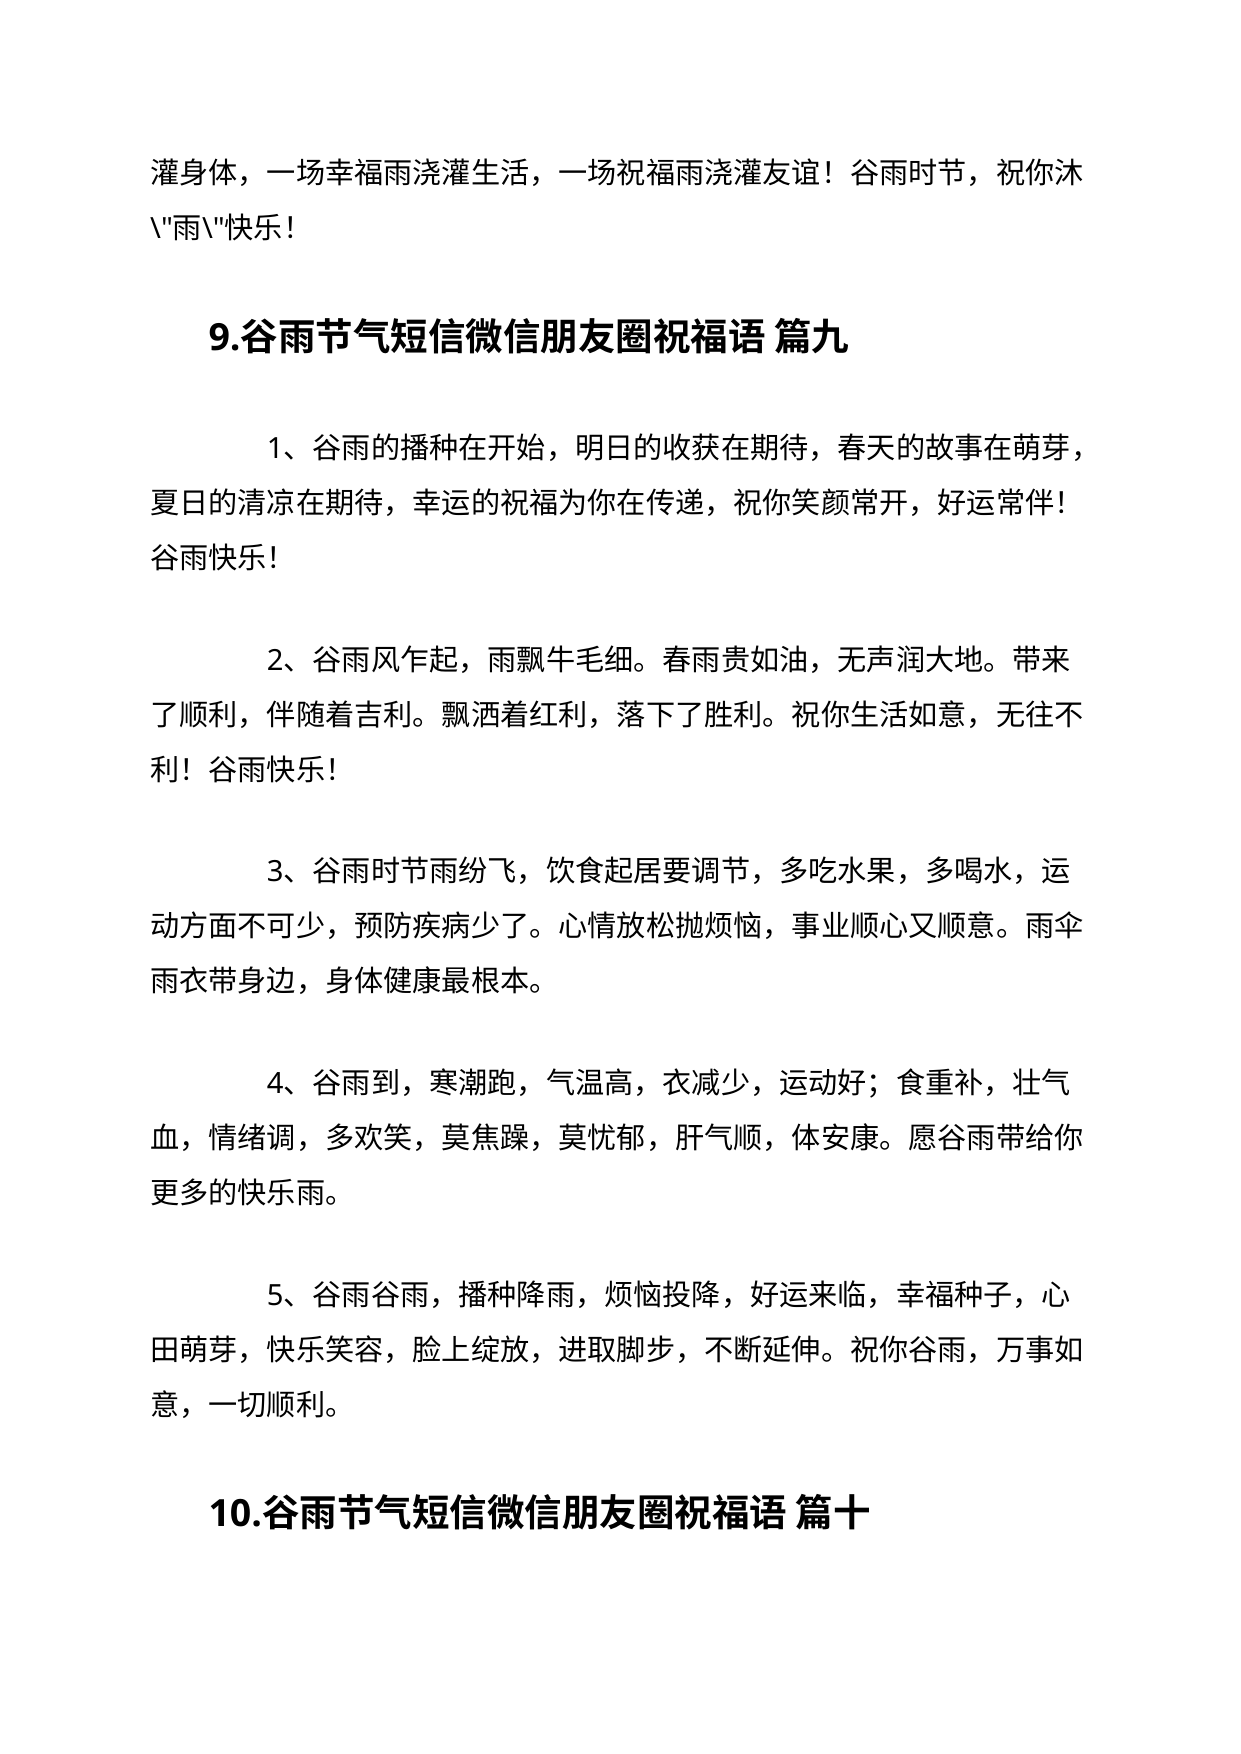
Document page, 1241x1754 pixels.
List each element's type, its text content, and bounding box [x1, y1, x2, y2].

text 9.谷雨节气短信微信朋友圈祝福语 篇九 [150, 307, 1090, 361]
text 5、谷雨谷雨，播种降雨，烦恼投降，好运来临，幸福种子，心田萌芽，快乐笑容，脸上绽放，进取脚步，不断延伸。祝你谷雨，万事如意，一切顺利。 [150, 1271, 1090, 1423]
text 2、谷雨风乍起，雨飘牛毛细。春雨贵如油，无声润大地。带来了顺利，伴随着吉利。飘洒着红利，落下了胜利。祝你生活如意，无往不利！谷雨快乐！ [150, 636, 1090, 788]
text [150, 150, 1090, 247]
text 1、谷雨的播种在开始，明日的收获在期待，春天的故事在萌芽，夏日的清凉在期待，幸运的祝福为你在传递，祝你笑颜常开，好运常伴！谷雨快乐！ [150, 424, 1090, 577]
text 4、谷雨到，寒潮跑，气温高，衣减少，运动好；食重补，壮气血，情绪调，多欢笑，莫焦躁，莫忧郁，肝气顺，体安康。愿谷雨带给你更多的快乐雨。 [150, 1059, 1090, 1212]
text 3、谷雨时节雨纷飞，饮食起居要调节，多吃水果，多喝水，运动方面不可少，预防疾病少了。心情放松抛烦恼，事业顺心又顺意。雨伞雨衣带身边，身体健康最根本。 [150, 848, 1090, 1000]
text 10.谷雨节气短信微信朋友圈祝福语 篇十 [150, 1483, 1090, 1537]
